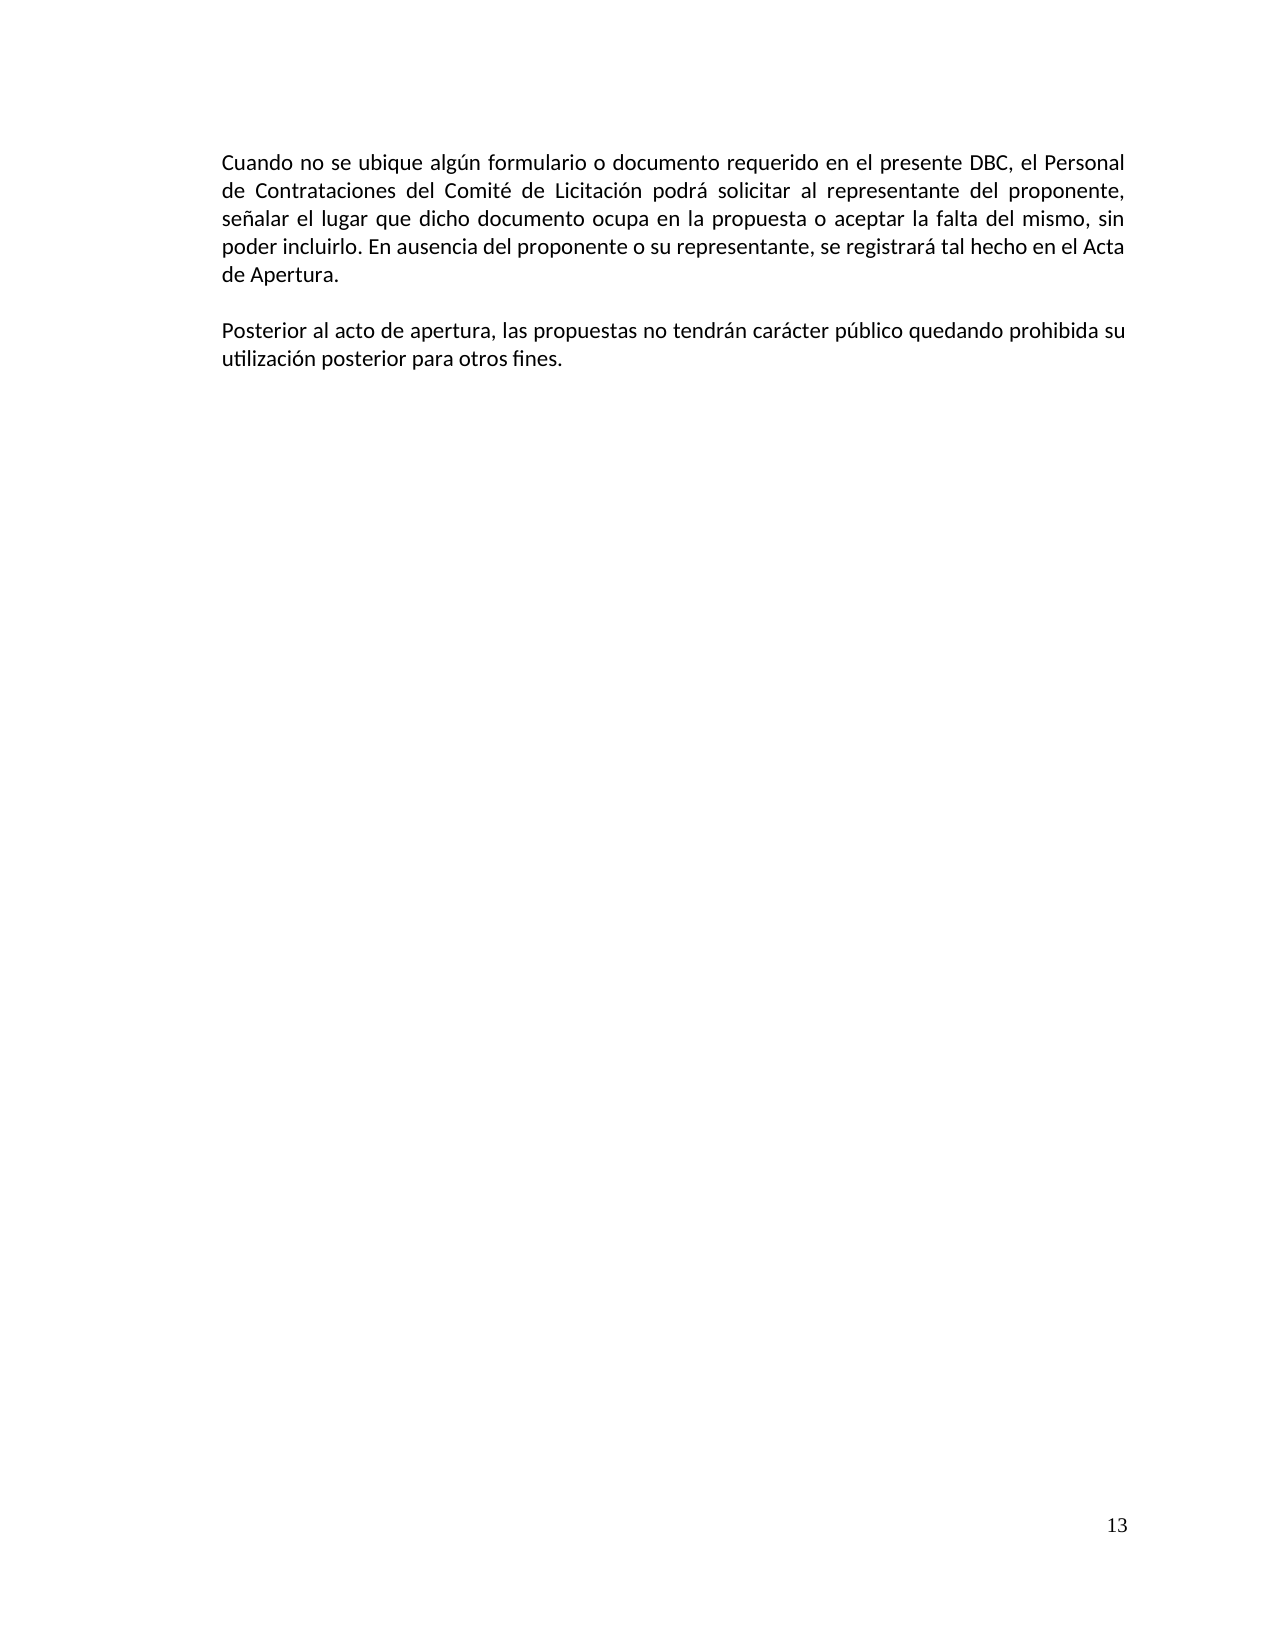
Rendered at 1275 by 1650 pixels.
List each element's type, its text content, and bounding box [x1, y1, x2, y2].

text Cuando no se ubique algún formulario o documento requerido en el presente DBC, el Personal de Contrataciones del Comité de Licitación podrá solicitar al representante del proponente, señalar el lugar que dicho documento ocupa en la propuesta o aceptar la falta del mismo, sin poder incluirlo. En ausencia del proponente o su representante, se registrará tal hecho en el Acta de Apertura. [222, 148, 1127, 288]
text Posterior al acto de apertura, las propuestas no tendrán carácter público quedando prohibida su utilización posterior para otros fines. [222, 316, 1127, 372]
